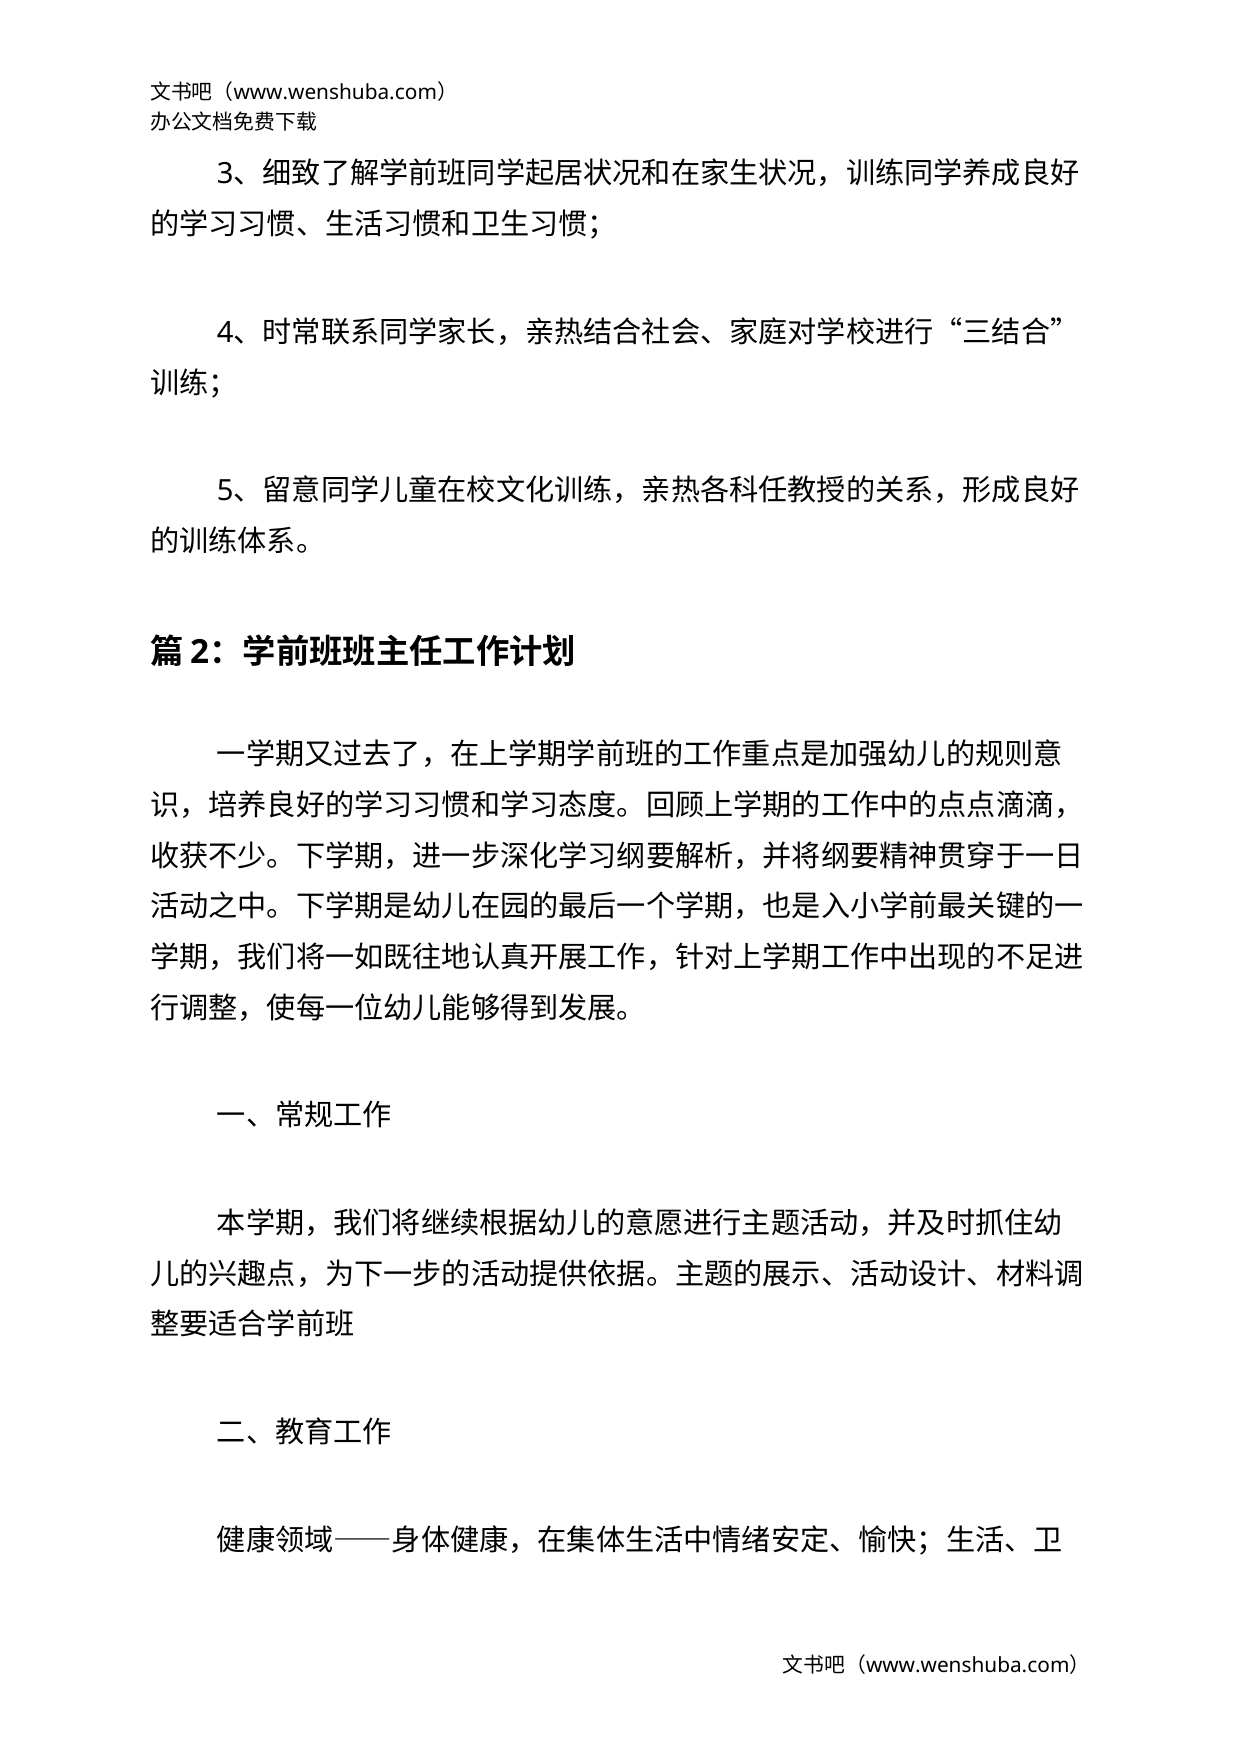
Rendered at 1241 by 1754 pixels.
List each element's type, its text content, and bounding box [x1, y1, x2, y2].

text 二、教育工作 [150, 1408, 1090, 1451]
text 4、时常联系同学家长，亲热结合社会、家庭对学校进行“三结合”训练； [150, 308, 1090, 402]
text 一、常规工作 [150, 1092, 1090, 1134]
text 本学期，我们将继续根据幼儿的意愿进行主题活动，并及时抓住幼儿的兴趣点，为下一步的活动提供依据。主题的展示、活动设计、材料调整要适合学前班 [150, 1199, 1090, 1343]
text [150, 1516, 1090, 1558]
text 5、留意同学儿童在校文化训练，亲热各科任教授的关系，形成良好的训练体系。 [150, 467, 1090, 560]
text 3、细致了解学前班同学起居状况和在家生状况，训练同学养成良好的学习习惯、生活习惯和卫生习惯； [150, 150, 1090, 243]
text 一学期又过去了，在上学期学前班的工作重点是加强幼儿的规则意识，培养良好的学习习惯和学习态度。回顾上学期的工作中的点点滴滴，收获不少。下学期，进一步深化学习纲要解析，并将纲要精神贯穿于一日活动之中。下学期是幼儿在园的最后一个学期，也是入小学前最关键的一学期，我们将一如既往地认真开展工作，针对上学期工作中出现的不足进行调整，使每一位幼儿能够得到发展。 [150, 731, 1090, 1027]
text 篇2：学前班班主任工作计划 [150, 625, 1090, 674]
